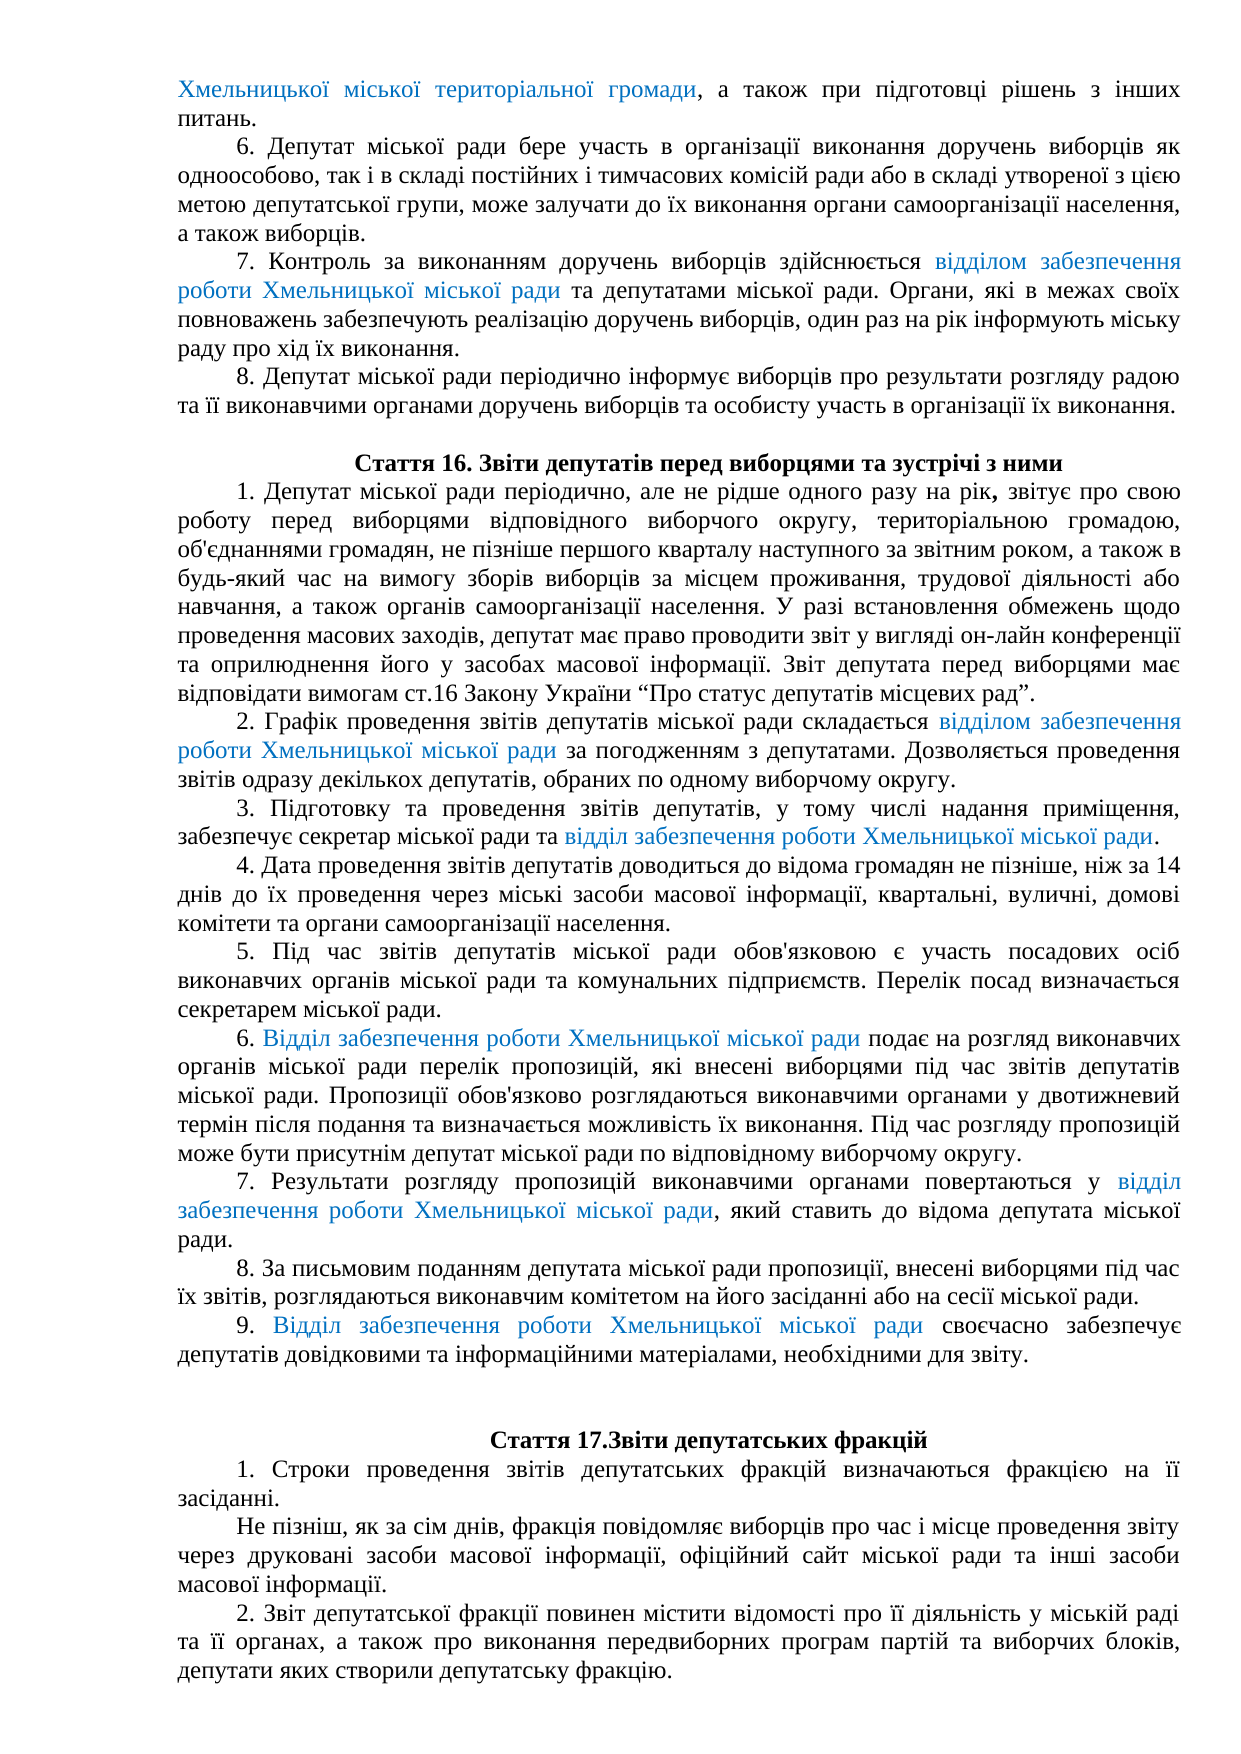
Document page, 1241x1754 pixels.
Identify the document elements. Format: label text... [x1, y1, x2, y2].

text 2. Звіт депутатської фракції повинен містити відомості про її діяльність у міській раді та її органах, а також про виконання передвиборних програм партій та виборчих блоків, депутати яких створили депутатську фракцію. [177, 1598, 1181, 1684]
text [177, 74, 1181, 131]
text 8. Депутат міської ради періодично інформує виборців про результати розгляду радою та її виконавчими органами доручень виборців та особисту участь в організації їх виконання. [177, 361, 1181, 419]
text 3. Підготовку та проведення звітів депутатів, у тому числі надання приміщення, забезпечує секретар міської ради та відділ забезпечення роботи Хмельницької міської ради. [177, 793, 1181, 850]
text 2. Графік проведення звітів депутатів міської ради складається відділом забезпечення роботи Хмельницької міської ради за погодженням з депутатами. Дозволяється проведення звітів одразу декількох депутатів, обраних по одному виборчому округу. [177, 706, 1181, 793]
text 7. Контроль за виконанням доручень виборців здійснюється відділом забезпечення роботи Хмельницької міської ради та депутатами міської ради. Органи, які в межах своїх повноважень забезпечують реалізацію доручень виборців, один раз на рік інформують міську раду про хід їх виконання. [177, 246, 1181, 361]
text 1. Строки проведення звітів депутатських фракцій визначаються фракцією на її засіданні. [177, 1454, 1181, 1511]
text 6. Відділ забезпечення роботи Хмельницької міської ради подає на розгляд виконавчих органів міської ради перелік пропозицій, які внесені виборцями під час звітів депутатів міської ради. Пропозиції обов'язково розглядаються виконавчими органами у двотижневий термін після подання та визначається можливість їх виконання. Під час розгляду пропозицій може бути присутнім депутат міської ради по відповідному виборчому округу. [177, 1023, 1181, 1166]
text 6. Депутат міської ради бере участь в організації виконання доручень виборців як одноособово, так і в складі постійних і тимчасових комісій ради або в складі утвореної з цією метою депутатської групи, може залучати до їх виконання органи самоорганізації населення, а також виборців. [177, 131, 1181, 246]
text 1. Депутат міської ради періодично, але не рідше одного разу на рік, звітує про свою роботу перед виборцями відповідного виборчого округу, територіальною громадою, об'єднаннями громадян, не пізніше першого кварталу наступного за звітним роком, а також в будь-який час на вимогу зборів виборців за місцем проживання, трудової діяльності або навчання, а також органів самоорганізації населення. У разі встановлення обмежень щодо проведення масових заходів, депутат має право проводити звіт у вигляді он-лайн конференції та оприлюднення його у засобах масової інформації. Звіт депутата перед виборцями має відповідати вимогам ст.16 Закону України “Про статус депутатів місцевих рад”. [177, 476, 1181, 706]
text 5. Під час звітів депутатів міської ради обов'язковою є участь посадових осіб виконавчих органів міської ради та комунальних підприємств. Перелік посад визначається секретарем міської ради. [177, 936, 1181, 1023]
text 9. Відділ забезпечення роботи Хмельницької міської ради своєчасно забезпечує депутатів довідковими та інформаційними матеріалами, необхідними для звіту. [177, 1310, 1181, 1368]
text Стаття 17.Звіти депутатських фракцій [177, 1425, 1181, 1454]
text 7. Результати розгляду пропозицій виконавчими органами повертаються у відділ забезпечення роботи Хмельницької міської ради, який ставить до відома депутата міської ради. [177, 1166, 1181, 1253]
text Стаття 16. Звіти депутатів перед виборцями та зустрічі з ними [177, 448, 1181, 476]
text 8. За письмовим поданням депутата міської ради пропозиції, внесені виборцями під час їх звітів, розглядаються виконавчим комітетом на його засіданні або на сесії міської ради. [177, 1253, 1181, 1310]
text 4. Дата проведення звітів депутатів доводиться до відома громадян не пізніше, ніж за 14 днів до їх проведення через міські засоби масової інформації, квартальні, вуличні, домові комітети та органи самоорганізації населення. [177, 850, 1181, 936]
text Не пізніш, як за сім днів, фракція повідомляє виборців про час і місце проведення звіту через друковані засоби масової інформації, офіційний сайт міської ради та інші засоби масової інформації. [177, 1511, 1181, 1598]
